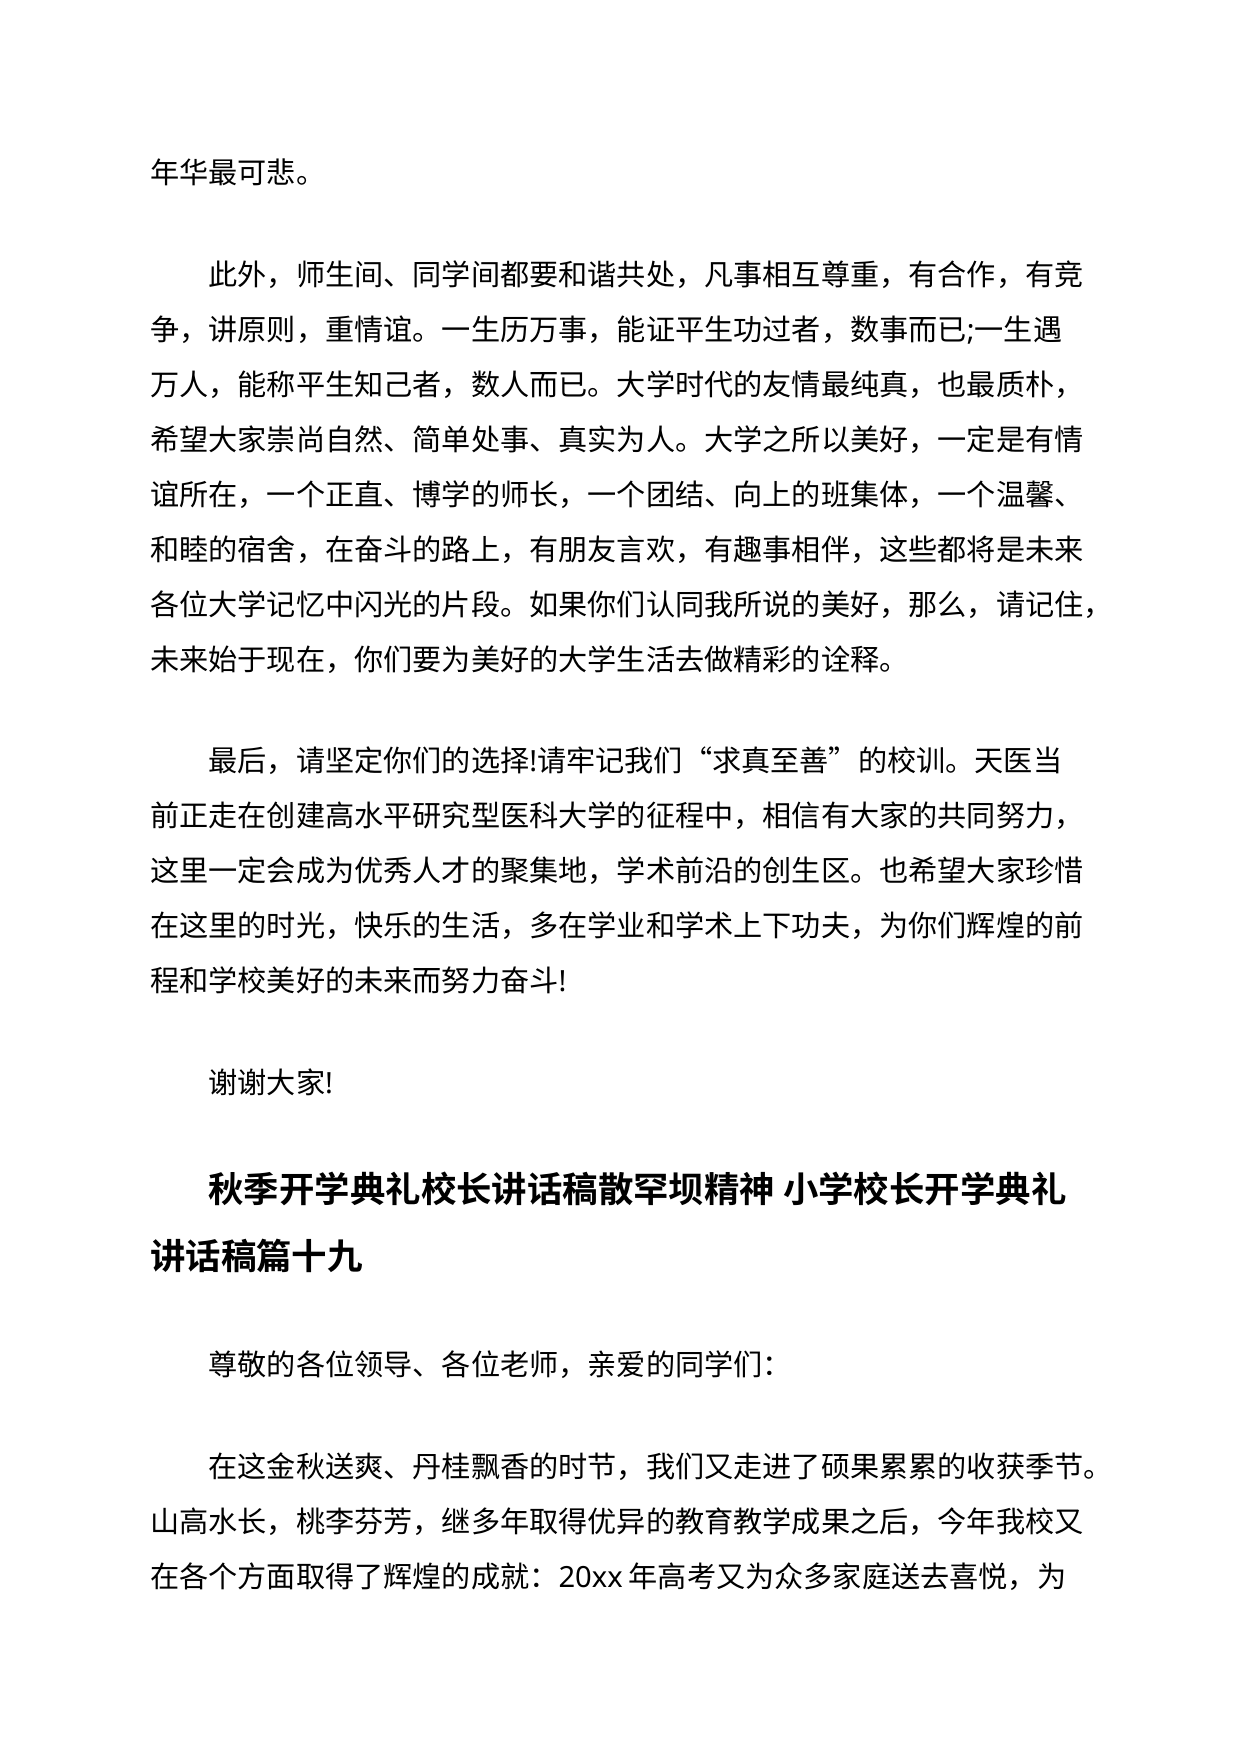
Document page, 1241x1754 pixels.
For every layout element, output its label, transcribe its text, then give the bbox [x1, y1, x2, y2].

text 尊敬的各位领导、各位老师，亲爱的同学们： [150, 1342, 1090, 1384]
text 最后，请坚定你们的选择!请牢记我们“求真至善”的校训。天医当前正走在创建高水平研究型医科大学的征程中，相信有大家的共同努力，这里一定会成为优秀人才的聚集地，学术前沿的创生区。也希望大家珍惜在这里的时光，快乐的生活，多在学业和学术上下功夫，为你们辉煌的前程和学校美好的未来而努力奋斗! [150, 738, 1090, 1000]
text 谢谢大家! [150, 1059, 1090, 1102]
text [150, 1443, 1090, 1596]
text 此外，师生间、同学间都要和谐共处，凡事相互尊重，有合作，有竞争，讲原则，重情谊。一生历万事，能证平生功过者，数事而已;一生遇万人，能称平生知己者，数人而已。大学时代的友情最纯真，也最质朴，希望大家崇尚自然、简单处事、真实为人。大学之所以美好，一定是有情谊所在，一个正直、博学的师长，一个团结、向上的班集体，一个温馨、和睦的宿舍，在奋斗的路上，有朋友言欢，有趣事相伴，这些都将是未来各位大学记忆中闪光的片段。如果你们认同我所说的美好，那么，请记住，未来始于现在，你们要为美好的大学生活去做精彩的诠释。 [150, 252, 1090, 678]
text 秋季开学典礼校长讲话稿散罕坝精神 小学校长开学典礼讲话稿篇十九 [150, 1162, 1090, 1279]
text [150, 150, 1090, 192]
